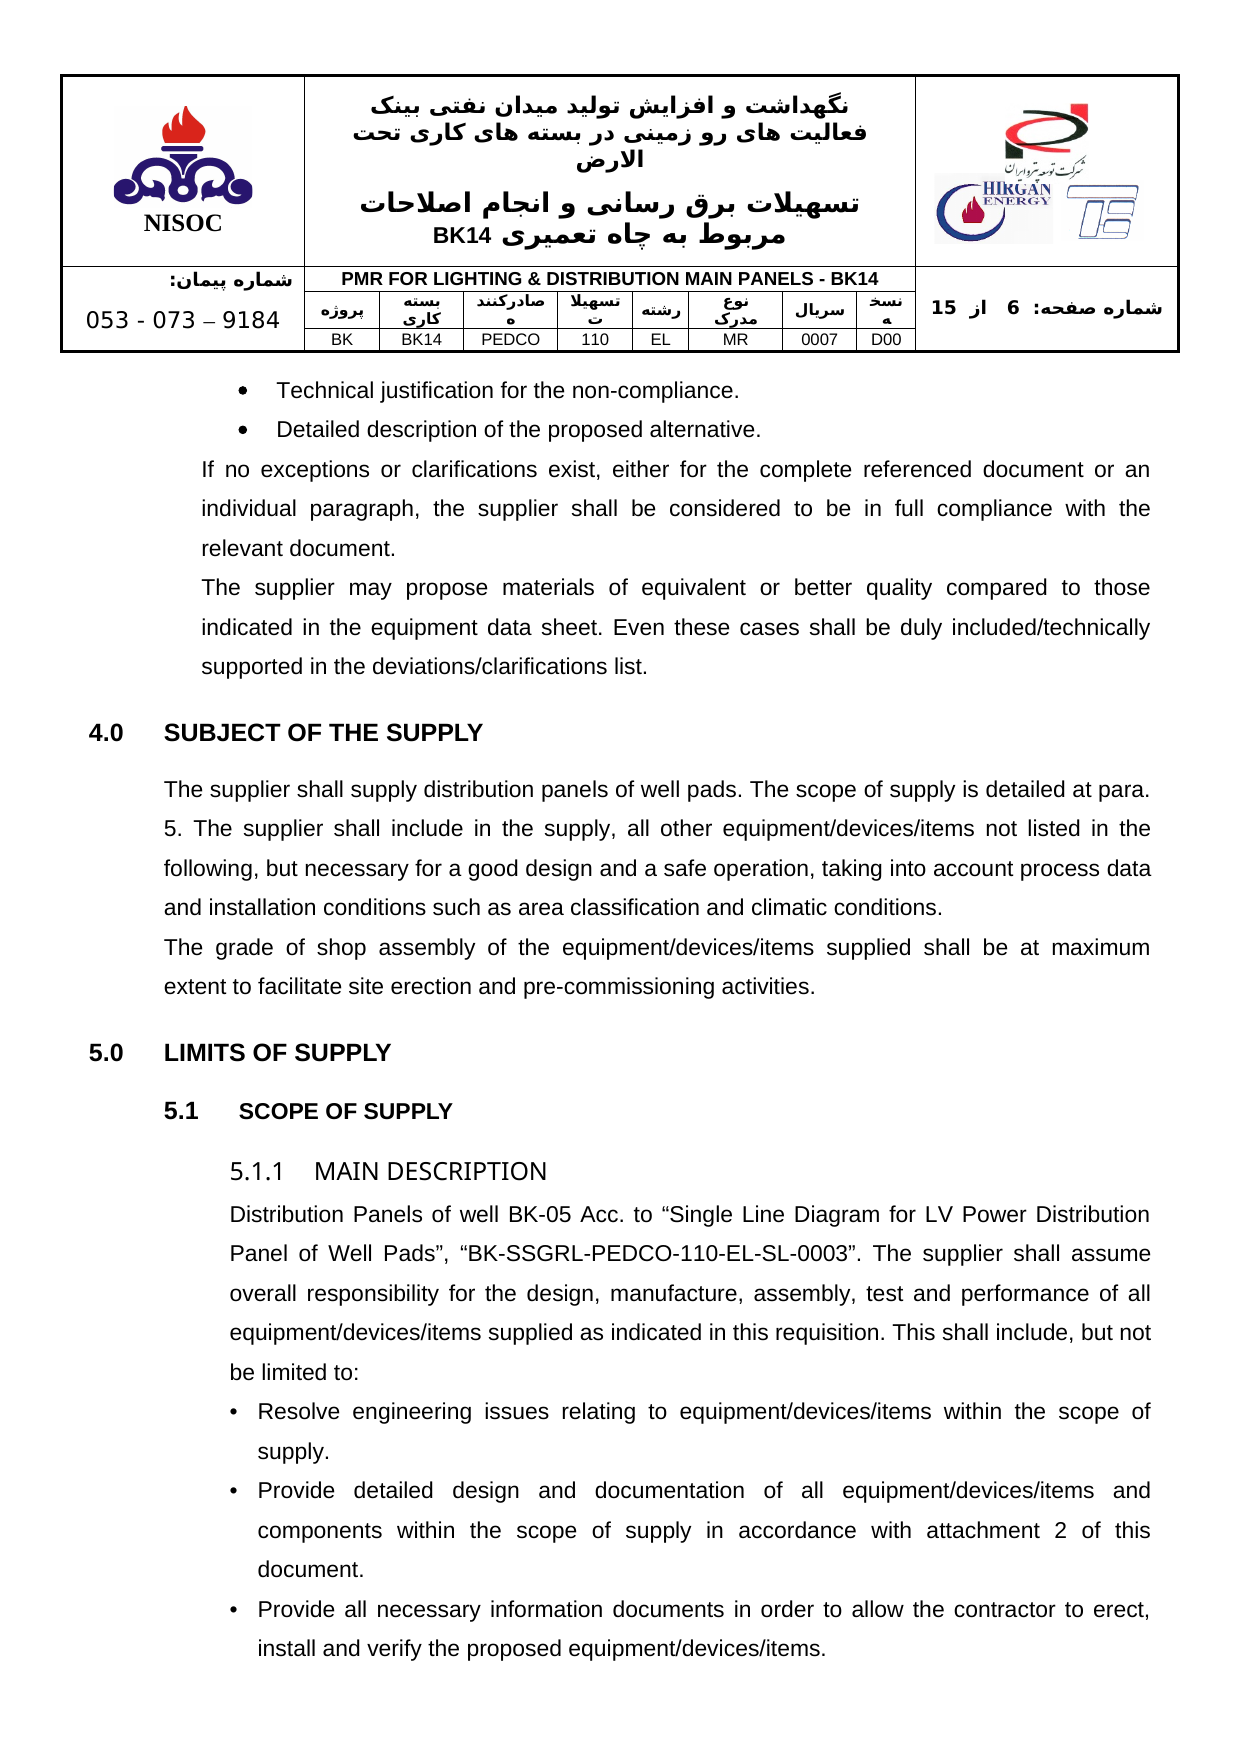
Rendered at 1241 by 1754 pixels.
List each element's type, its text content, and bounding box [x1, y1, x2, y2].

picture [113, 106, 253, 208]
text If no exceptions or clarifications exist, either for the complete referenced document or an individual paragraph, the supplier shall be considered to be in full compliance with the relevant document. [201, 456, 1152, 561]
list Technical justification for the non-compliance. [239, 377, 1152, 403]
list Detailed description of the proposed alternative. [239, 416, 1152, 443]
list Resolve engineering issues relating to equipment/devices/items within the scope of supply. [229, 1398, 1152, 1464]
list LIMITS OF SUPPLY [89, 1038, 1152, 1066]
list scope of supply [164, 1096, 1152, 1124]
list Provide detailed design and documentation of all equipment/devices/items and components within the scope of supply in accordance with attachment 2 of this document. [229, 1477, 1152, 1582]
list SUBJECT OF THE SUPPLY [89, 718, 1152, 747]
text The supplier may propose materials of equivalent or better quality compared to those indicated in the equipment data sheet. Even these cases shall be duly included/technically supported in the deviations/clarifications list. [201, 574, 1152, 680]
picture [934, 103, 1089, 244]
text The grade of shop assembly of the equipment/devices/items supplied shall be at maximum extent to facilitate site erection and pre-commissioning activities. [164, 934, 1152, 999]
text Distribution Panels of well BK-05 Acc. to “Single Line Diagram for LV Power Distribution Panel of Well Pads”, “BK-SSGRL-PEDCO-110-EL-SL-0003”. The supplier shall assume overall responsibility for the design, manufacture, assembly, test and performance of all equipment/devices/items supplied as indicated in this requisition. This shall include, but not be limited to: [229, 1201, 1152, 1385]
text The supplier shall supply distribution panels of well pads. The scope of supply is detailed at para. 5. The supplier shall include in the supply, all other equipment/devices/items not listed in the following, but necessary for a good design and a safe operation, taking into account process data and installation conditions such as area classification and climatic conditions. [164, 776, 1152, 921]
subtitle main description [229, 1154, 1152, 1188]
list Provide all necessary information documents in order to allow the contractor to erect, install and verify the proposed equipment/devices/items. [229, 1596, 1152, 1661]
